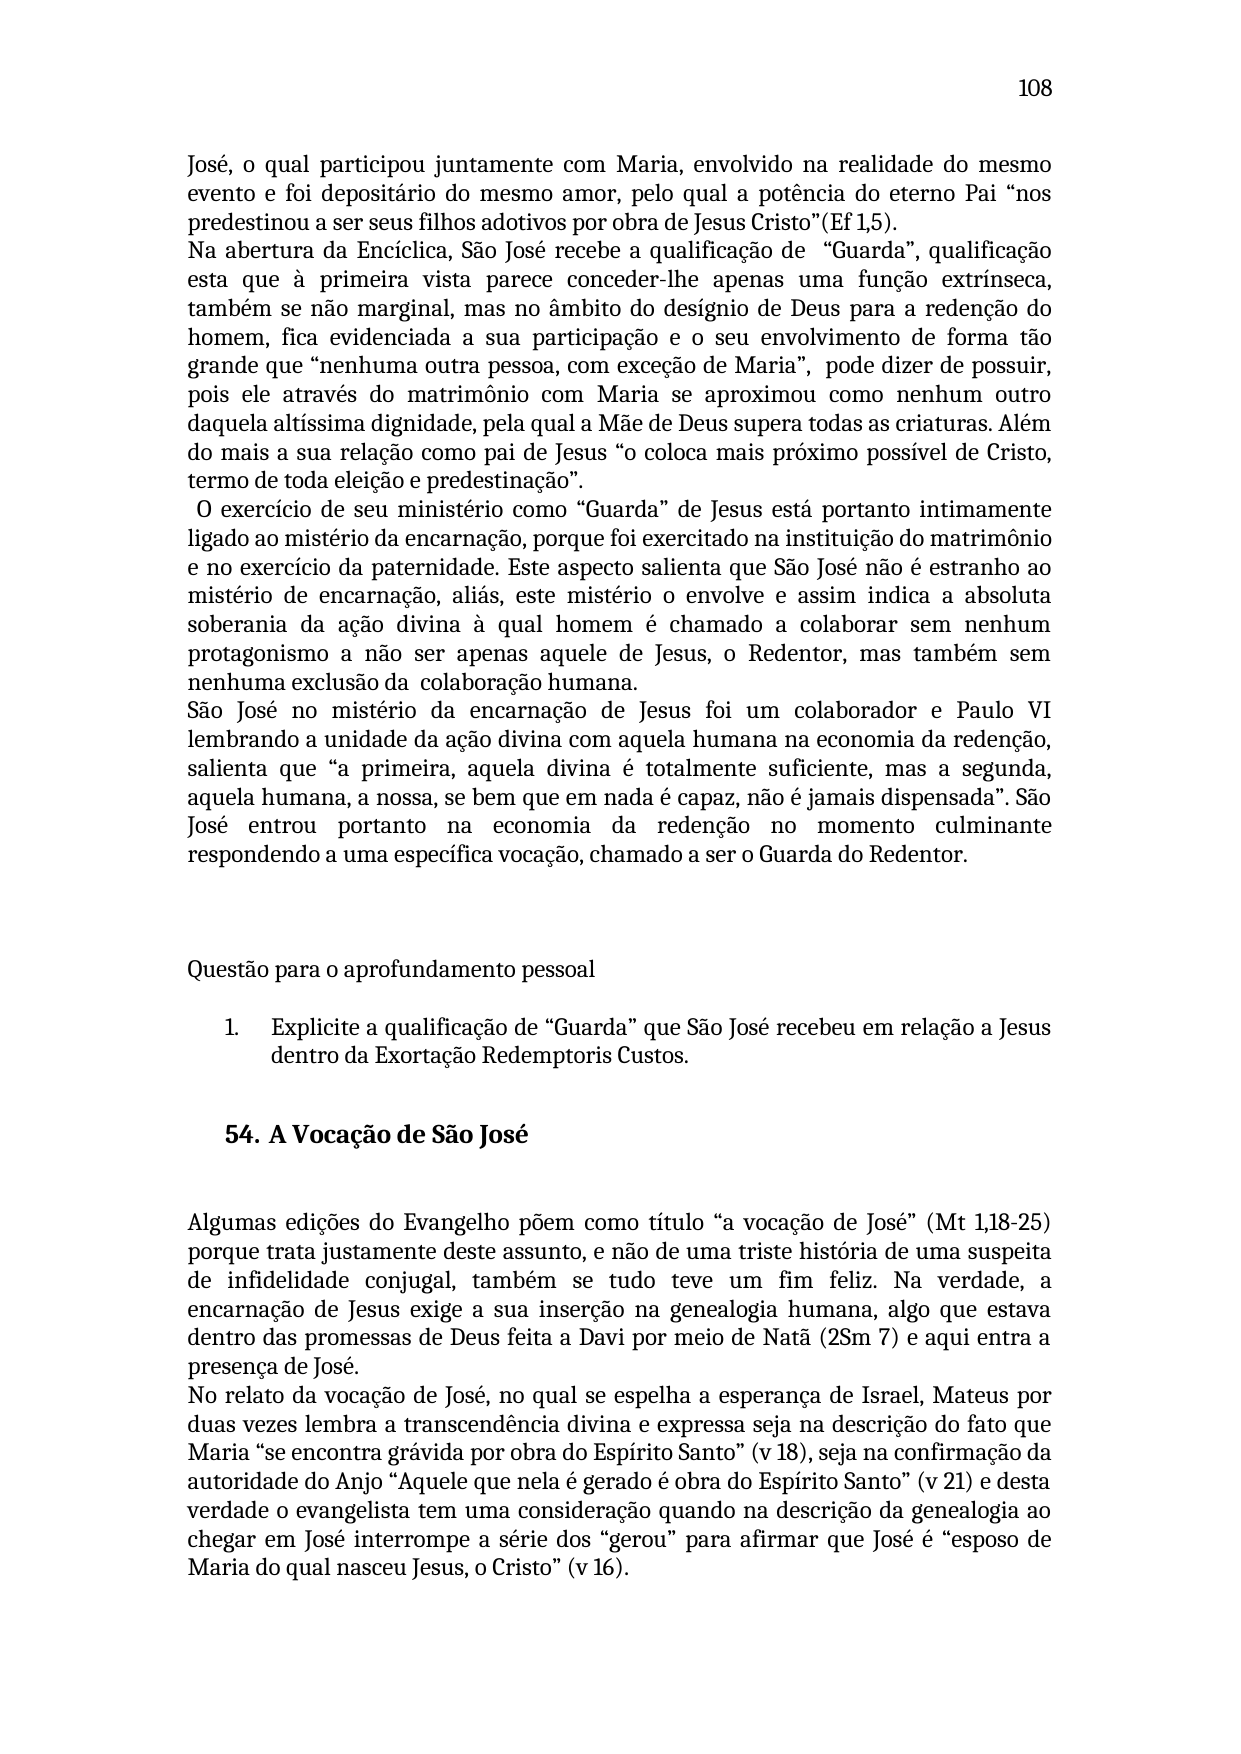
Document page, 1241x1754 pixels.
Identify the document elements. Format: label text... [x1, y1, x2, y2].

text Na abertura da Encíclica, São José recebe a qualificação de “Guarda”, qualificação esta que à primeira vista parece conceder-lhe apenas uma função extrínseca, também se não marginal, mas no âmbito do desígnio de Deus para a redenção do homem, fica evidenciada a sua participação e o seu envolvimento de forma tão grande que “nenhuma outra pessoa, com exceção de Maria”, pode dizer de possuir, pois ele através do matrimônio com Maria se aproximou como nenhum outro daquela altíssima dignidade, pela qual a Mãe de Deus supera todas as criaturas. Além do mais a sua relação como pai de Jesus “o coloca mais próximo possível de Cristo, termo de toda eleição e predestinação”. [187, 236, 1053, 495]
text Questão para o aprofundamento pessoal [187, 955, 1053, 984]
text São José no mistério da encarnação de Jesus foi um colaborador e Paulo VI lembrando a unidade da ação divina com aquela humana na economia da redenção, salienta que “a primeira, aquela divina é totalmente suficiente, mas a segunda, aquela humana, a nossa, se bem que em nada é capaz, não é jamais dispensada”. São José entrou portanto na economia da redenção no momento culminante respondendo a uma específica vocação, chamado a ser o Guarda do Redentor. [187, 696, 1053, 869]
list Explicite a qualificação de “Guarda” que São José recebeu em relação a Jesus dentro da Exortação Redemptoris Custos. [225, 1012, 1053, 1070]
subtitle A Vocação de São José [225, 1119, 1053, 1151]
text Algumas edições do Evangelho põem como título “a vocação de José” (Mt 1,18-25) porque trata justamente deste assunto, e não de uma triste história de uma suspeita de infidelidade conjugal, também se tudo teve um fim feliz. Na verdade, a encarnação de Jesus exige a sua inserção na genealogia humana, algo que estava dentro das promessas de Deus feita a Davi por meio de Natã (2Sm 7) e aqui entra a presença de José. [187, 1208, 1053, 1381]
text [187, 150, 1053, 236]
text O exercício de seu ministério como “Guarda” de Jesus está portanto intimamente ligado ao mistério da encarnação, porque foi exercitado na instituição do matrimônio e no exercício da paternidade. Este aspecto salienta que São José não é estranho ao mistério de encarnação, aliás, este mistério o envolve e assim indica a absoluta soberania da ação divina à qual homem é chamado a colaborar sem nenhum protagonismo a não ser apenas aquele de Jesus, o Redentor, mas também sem nenhuma exclusão da colaboração humana. [187, 495, 1053, 696]
text No relato da vocação de José, no qual se espelha a esperança de Israel, Mateus por duas vezes lembra a transcendência divina e expressa seja na descrição do fato que Maria “se encontra grávida por obra do Espírito Santo” (v 18), seja na confirmação da autoridade do Anjo “Aquele que nela é gerado é obra do Espírito Santo” (v 21) e desta verdade o evangelista tem uma consideração quando na descrição da genealogia ao chegar em José interrompe a série dos “gerou” para afirmar que José é “esposo de Maria do qual nasceu Jesus, o Cristo” (v 16). [187, 1381, 1053, 1582]
